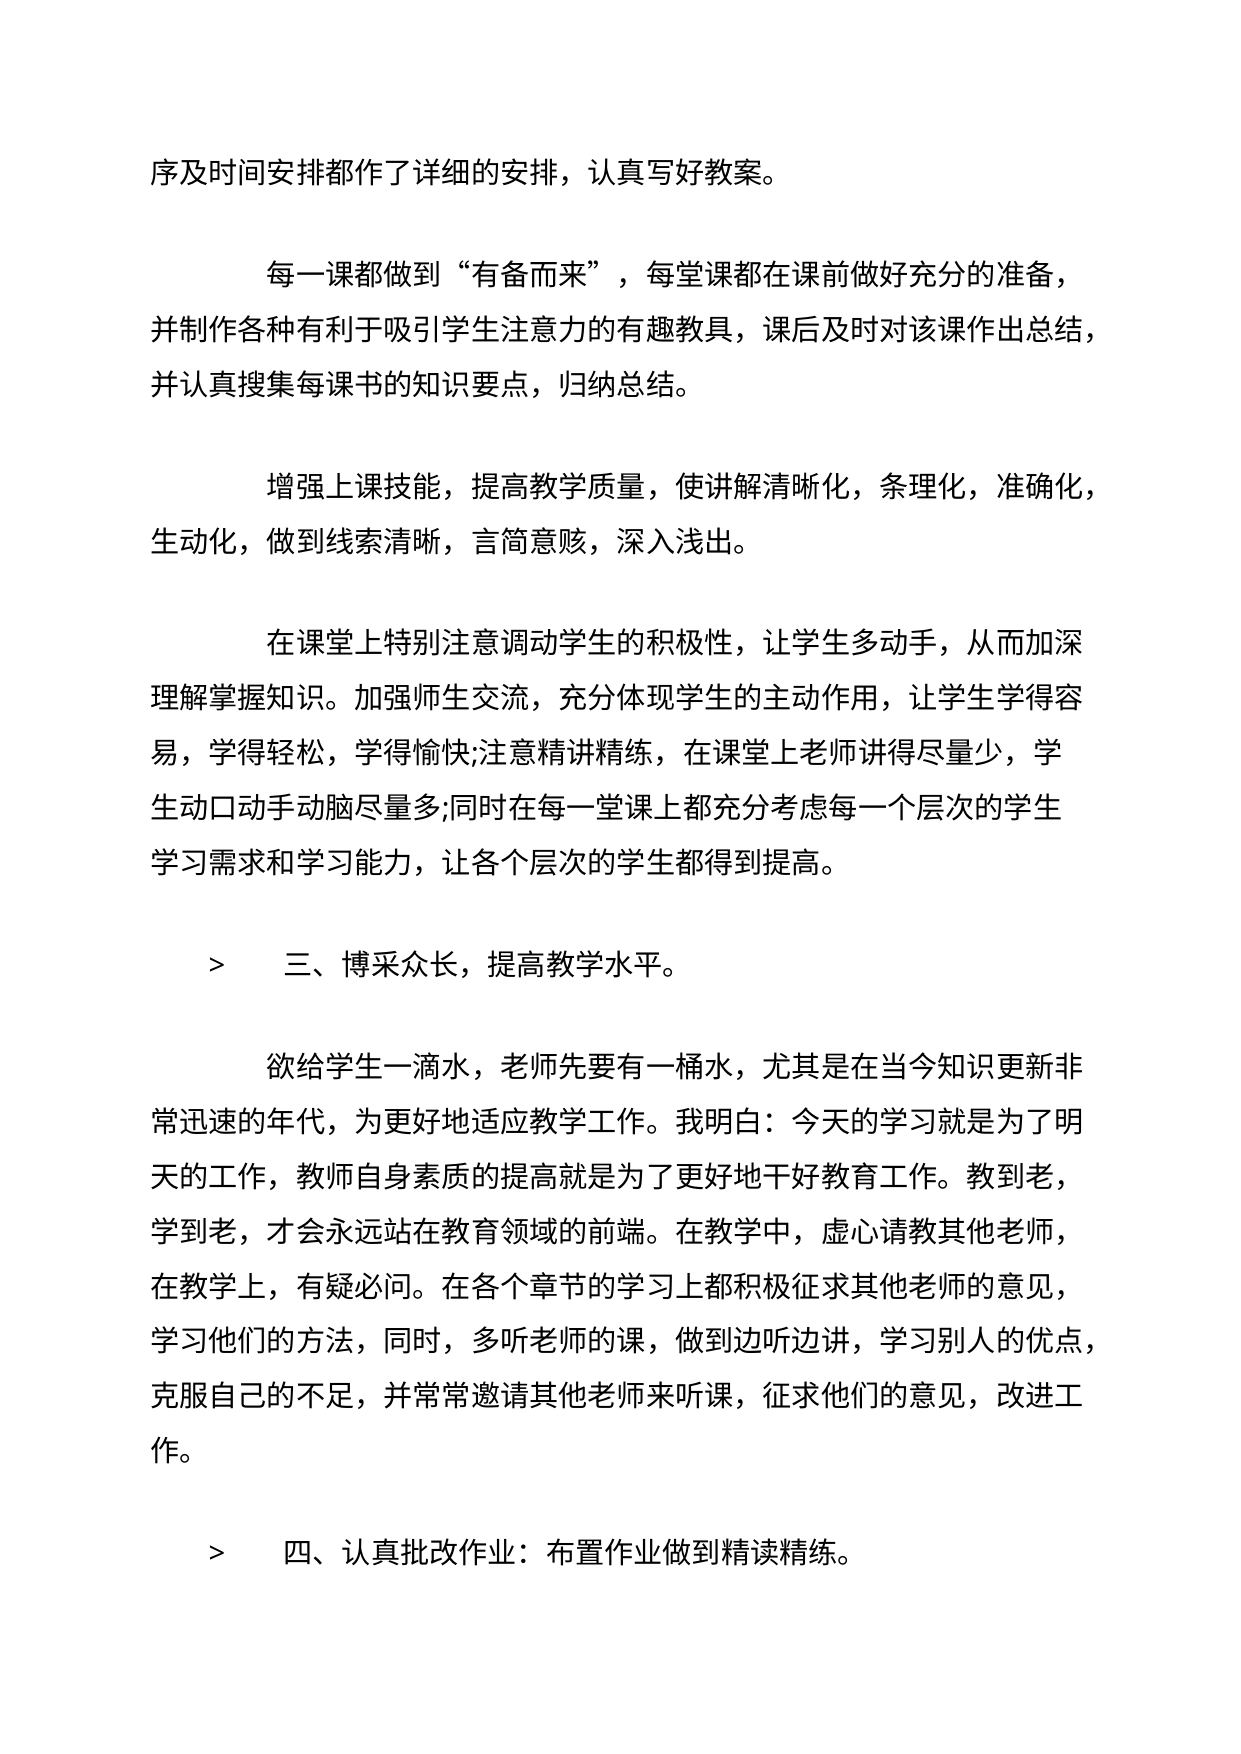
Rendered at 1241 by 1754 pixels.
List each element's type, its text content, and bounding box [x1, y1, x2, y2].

text > 三、博采众长，提高教学水平。 [150, 942, 1090, 984]
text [150, 150, 1090, 192]
text 增强上课技能，提高教学质量，使讲解清晰化，条理化，准确化，生动化，做到线索清晰，言简意赅，深入浅出。 [150, 463, 1090, 561]
text 每一课都做到“有备而来”，每堂课都在课前做好充分的准备，并制作各种有利于吸引学生注意力的有趣教具，课后及时对该课作出总结，并认真搜集每课书的知识要点，归纳总结。 [150, 252, 1090, 404]
text > 四、认真批改作业：布置作业做到精读精练。 [150, 1529, 1090, 1572]
text 欲给学生一滴水，老师先要有一桶水，尤其是在当今知识更新非常迅速的年代，为更好地适应教学工作。我明白：今天的学习就是为了明天的工作，教师自身素质的提高就是为了更好地干好教育工作。教到老，学到老，才会永远站在教育领域的前端。在教学中，虚心请教其他老师，在教学上，有疑必问。在各个章节的学习上都积极征求其他老师的意见，学习他们的方法，同时，多听老师的课，做到边听边讲，学习别人的优点，克服自己的不足，并常常邀请其他老师来听课，征求他们的意见，改进工作。 [150, 1043, 1090, 1470]
text 在课堂上特别注意调动学生的积极性，让学生多动手，从而加深理解掌握知识。加强师生交流，充分体现学生的主动作用，让学生学得容易，学得轻松，学得愉快;注意精讲精练，在课堂上老师讲得尽量少，学生动口动手动脑尽量多;同时在每一堂课上都充分考虑每一个层次的学生学习需求和学习能力，让各个层次的学生都得到提高。 [150, 620, 1090, 882]
